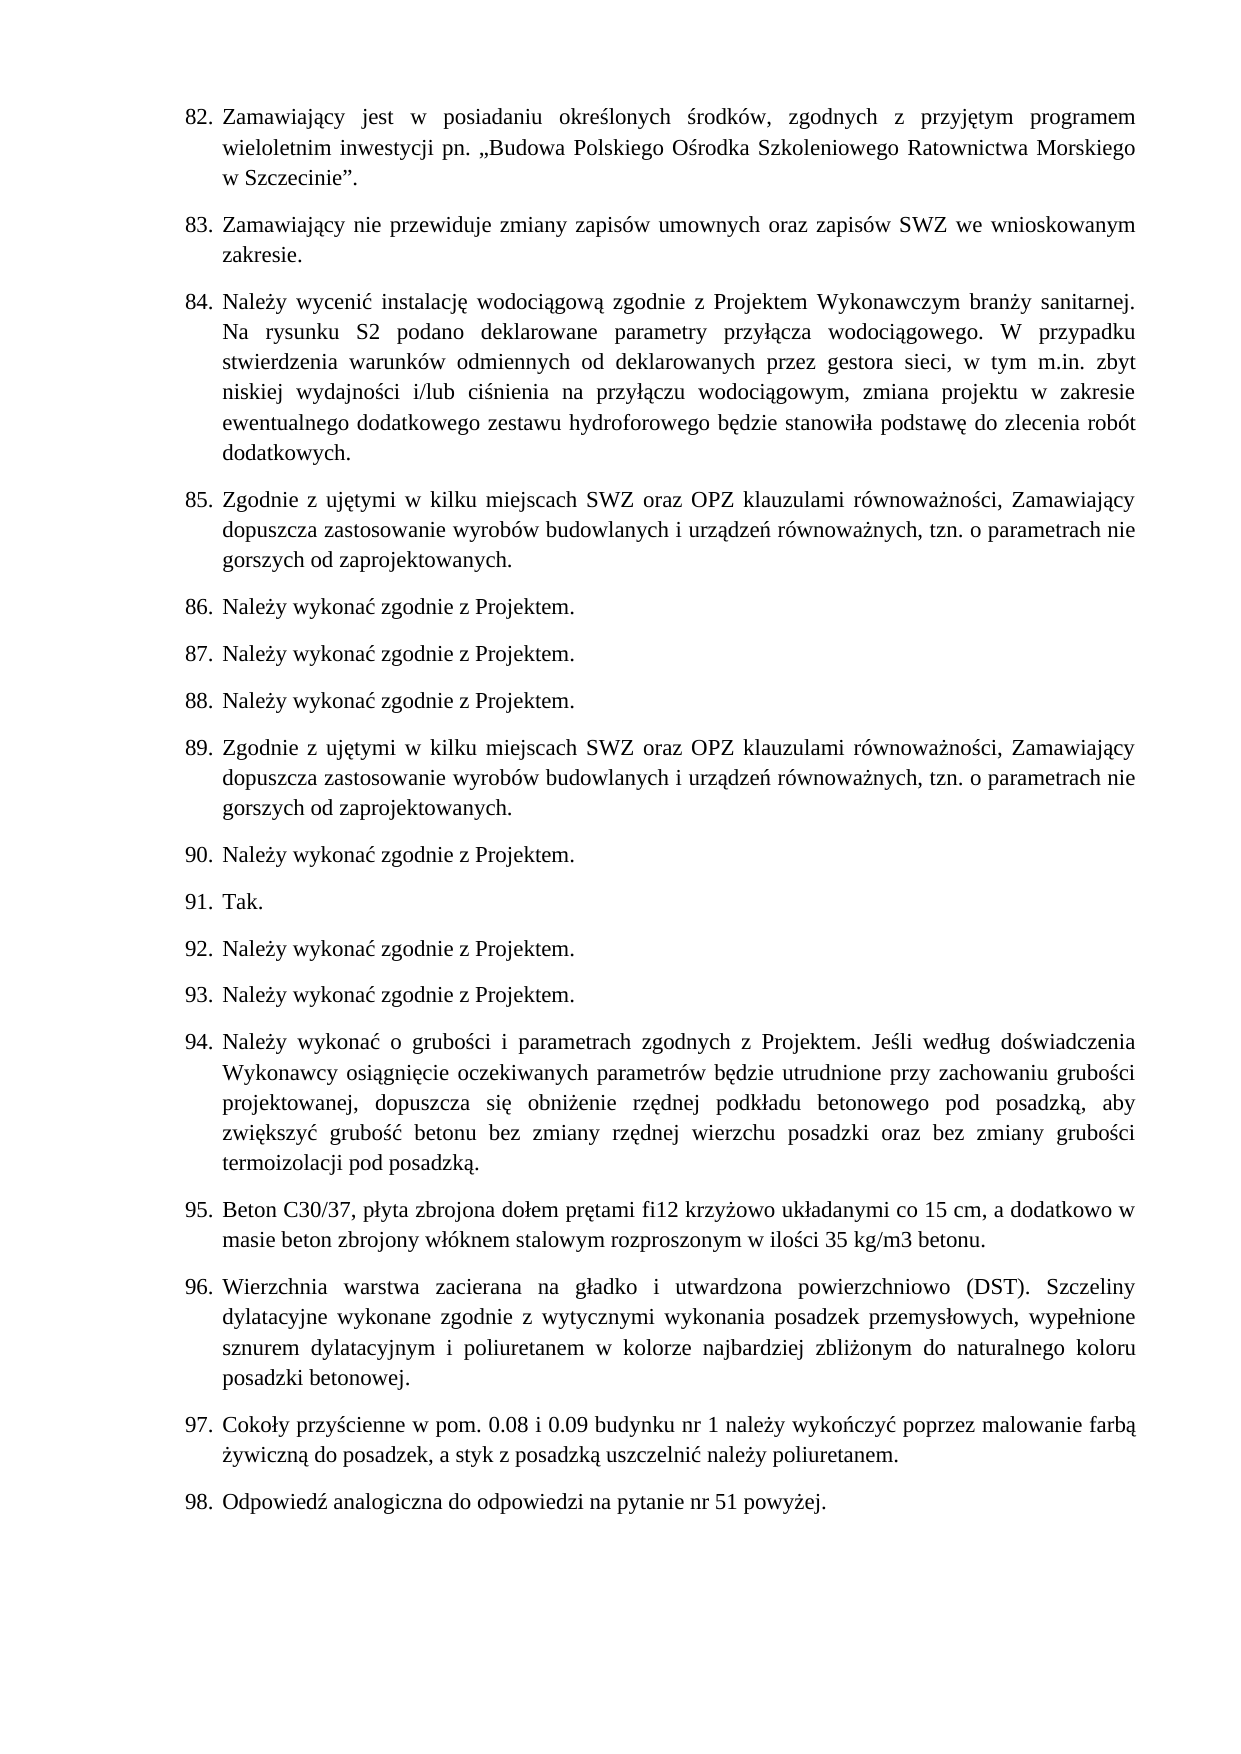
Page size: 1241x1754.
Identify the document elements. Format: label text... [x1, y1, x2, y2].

list Należy wykonać zgodnie z Projektem. [185, 640, 1137, 666]
list Cokoły przyścienne w pom. 0.08 i 0.09 budynku nr 1 należy wykończyć poprzez malowanie farbą żywiczną do posadzek, a styk z posadzką uszczelnić należy poliuretanem. [185, 1411, 1137, 1467]
list Należy wykonać zgodnie z Projektem. [185, 687, 1137, 713]
list Zamawiający jest w posiadaniu określonych środków, zgodnych z przyjętym programem wieloletnim inwestycji pn. „Budowa Polskiego Ośrodka Szkoleniowego Ratownictwa Morskiego w Szczecinie”. [185, 103, 1137, 190]
list Zgodnie z ujętymi w kilku miejscach SWZ oraz OPZ klauzulami równoważności, Zamawiający dopuszcza zastosowanie wyrobów budowlanych i urządzeń równoważnych, tzn. o parametrach nie gorszych od zaprojektowanych. [185, 734, 1137, 820]
list Należy wykonać zgodnie z Projektem. [185, 982, 1137, 1008]
list Należy wykonać o grubości i parametrach zgodnych z Projektem. Jeśli według doświadczenia Wykonawcy osiągnięcie oczekiwanych parametrów będzie utrudnione przy zachowaniu grubości projektowanej, dopuszcza się obniżenie rzędnej podkładu betonowego pod posadzką, aby zwiększyć grubość betonu bez zmiany rzędnej wierzchu posadzki oraz bez zmiany grubości termoizolacji pod posadzką. [185, 1028, 1137, 1176]
list Zamawiający nie przewiduje zmiany zapisów umownych oraz zapisów SWZ we wnioskowanym zakresie. [185, 211, 1137, 267]
list Beton C30/37, płyta zbrojona dołem prętami fi12 krzyżowo układanymi co 15 cm, a dodatkowo w masie beton zbrojony włóknem stalowym rozproszonym w ilości 35 kg/m3 betonu. [185, 1196, 1137, 1253]
list Odpowiedź analogiczna do odpowiedzi na pytanie nr 51 powyżej. [185, 1488, 1137, 1514]
list Zgodnie z ujętymi w kilku miejscach SWZ oraz OPZ klauzulami równoważności, Zamawiający dopuszcza zastosowanie wyrobów budowlanych i urządzeń równoważnych, tzn. o parametrach nie gorszych od zaprojektowanych. [185, 486, 1137, 572]
list Tak. [185, 888, 1137, 914]
list Należy wykonać zgodnie z Projektem. [185, 593, 1137, 619]
list Należy wycenić instalację wodociągową zgodnie z Projektem Wykonawczym branży sanitarnej. Na rysunku S2 podano deklarowane parametry przyłącza wodociągowego. W przypadku stwierdzenia warunków odmiennych od deklarowanych przez gestora sieci, w tym m.in. zbyt niskiej wydajności i/lub ciśnienia na przyłączu wodociągowym, zmiana projektu w zakresie ewentualnego dodatkowego zestawu hydroforowego będzie stanowiła podstawę do zlecenia robót dodatkowych. [185, 288, 1137, 465]
list Wierzchnia warstwa zacierana na gładko i utwardzona powierzchniowo (DST). Szczeliny dylatacyjne wykonane zgodnie z wytycznymi wykonania posadzek przemysłowych, wypełnione sznurem dylatacyjnym i poliuretanem w kolorze najbardziej zbliżonym do naturalnego koloru posadzki betonowej. [185, 1273, 1137, 1390]
list Należy wykonać zgodnie z Projektem. [185, 841, 1137, 867]
list Należy wykonać zgodnie z Projektem. [185, 935, 1137, 961]
